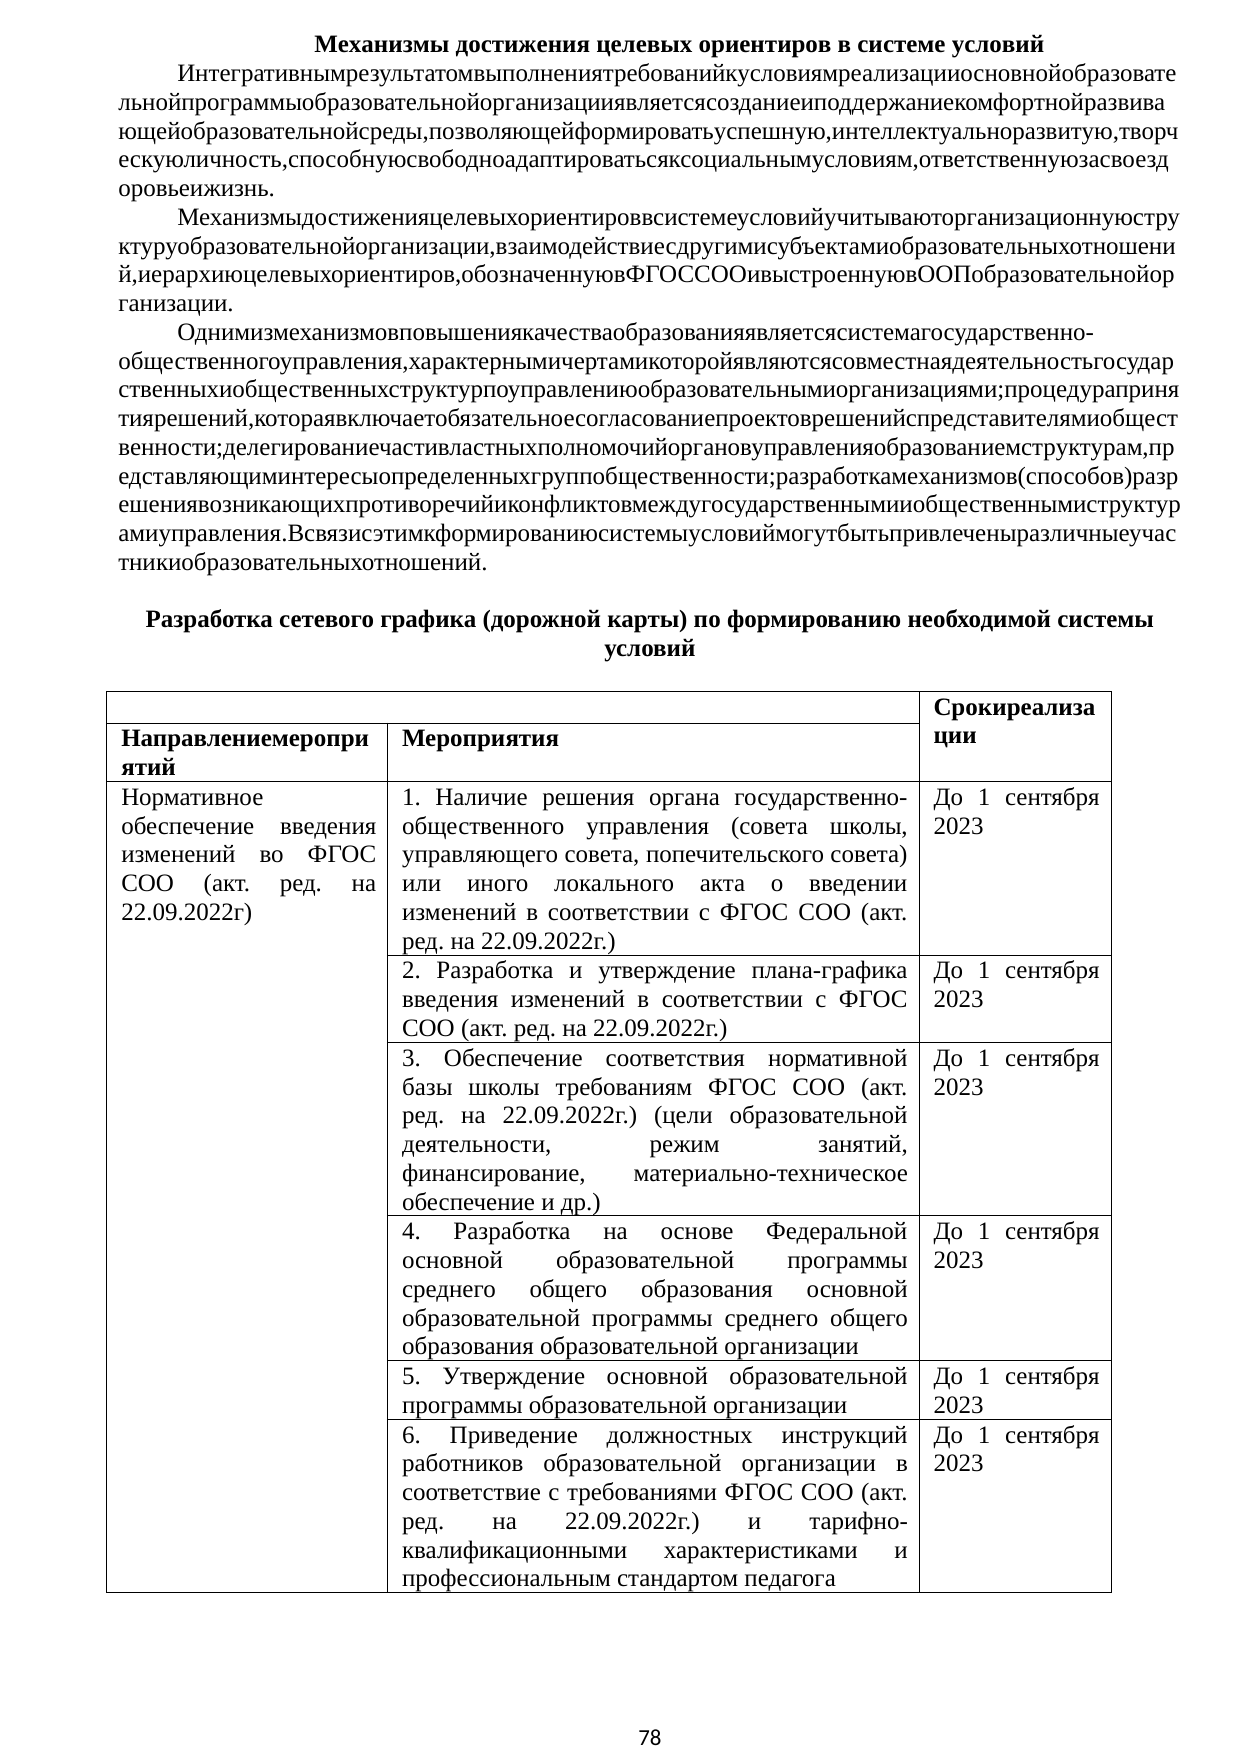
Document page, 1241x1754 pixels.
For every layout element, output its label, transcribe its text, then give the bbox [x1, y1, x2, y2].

table_cell 1. Наличие решения органа государственно-общественного управления (совета школы, управляющего совета, попечительского совета) или иного локального акта о введении изменений в соответствии с ФГОС СОО (акт. ред. на 22.09.2022г.) [388, 782, 919, 954]
table_cell 5. Утверждение основной образовательной программы образовательной организации [388, 1361, 919, 1419]
text Механизмы достижения целевых ориентиров в системе условий [118, 29, 1181, 58]
table_cell До 1 сентября 2023 [920, 956, 1111, 1042]
text Разработка сетевого графика (дорожной карты) по формированию необходимой системы условий [118, 604, 1181, 662]
table_cell 4. Разработка на основе Федеральной основной образовательной программы среднего общего образования основной образовательной программы среднего общего образования образовательной организации [388, 1216, 919, 1360]
table_cell Нормативное обеспечение введения изменений во ФГОС СОО (акт. ред. на 22.09.2022г) [107, 782, 387, 1592]
table_cell До 1 сентября 2023 [920, 1420, 1111, 1592]
text Механизмыдостиженияцелевыхориентироввсистемеусловийучитываюторганизационнуюструктуруобразовательнойорганизации,взаимодействиесдругимисубъектамиобразовательныхотношений,иерархиюцелевыхориентиров,обозначеннуювФГОССООивыстроеннуювООПобразовательнойорганизации. [118, 202, 1181, 317]
table_cell До 1 сентября 2023 [920, 782, 1111, 954]
table_cell Мероприятия [388, 724, 919, 781]
text Однимизмеханизмовповышениякачестваобразованияявляетсясистемагосударственно-общественногоуправления,характернымичертамикоторойявляютсясовместнаядеятельностьгосударственныхиобщественныхструктурпоуправлениюобразовательнымиорганизациями;процедурапринятиярешений,котораявключаетобязательноесогласованиепроектоврешенийспредставителямиобщественности;делегированиечастивластныхполномочийоргановуправленияобразованиемструктурам,представляющиминтересыопределенныхгруппобщественности;разработкамеханизмов(способов)разрешениявозникающихпротиворечийиконфликтовмеждугосударственнымииобщественнымиструктурамиуправления.Всвязисэтимкформированиюсистемыусловиймогутбытьпривлеченыразличныеучастникиобразовательныхотношений. [118, 317, 1181, 576]
text Интегративнымрезультатомвыполнениятребованийкусловиямреализацииосновнойобразовательнойпрограммыобразовательнойорганизацииявляетсясозданиеиподдержаниекомфортнойразвивающейобразовательнойсреды,позволяющейформироватьуспешную,интеллектуальноразвитую,творческуюличность,способнуюсвободноадаптироватьсяксоциальнымусловиям,ответственнуюзасвоездоровьеижизнь. [118, 58, 1181, 202]
table_cell До 1 сентября 2023 [920, 1216, 1111, 1360]
table_cell 3. Обеспечение соответствия нормативной базы школы требованиям ФГОС СОО (акт. ред. на 22.09.2022г.) (цели образовательной деятельности, режим занятий, финансирование, материально-техническое обеспечение и др.) [388, 1043, 919, 1215]
table_cell До 1 сентября 2023 [920, 1361, 1111, 1419]
table_cell Направлениемероприятий [107, 724, 387, 781]
table_cell До 1 сентября 2023 [920, 1043, 1111, 1215]
table_cell 2. Разработка и утверждение плана-графика введения изменений в соответствии с ФГОС СОО (акт. ред. на 22.09.2022г.) [388, 956, 919, 1042]
table_cell 6. Приведение должностных инструкций работников образовательной организации в соответствие с требованиями ФГОС СОО (акт. ред. на 22.09.2022г.) и тарифно-квалификационными характеристиками и профессиональным стандартом педагога [388, 1420, 919, 1592]
table_header Срокиреализации [920, 692, 1111, 781]
table_header [107, 692, 919, 722]
